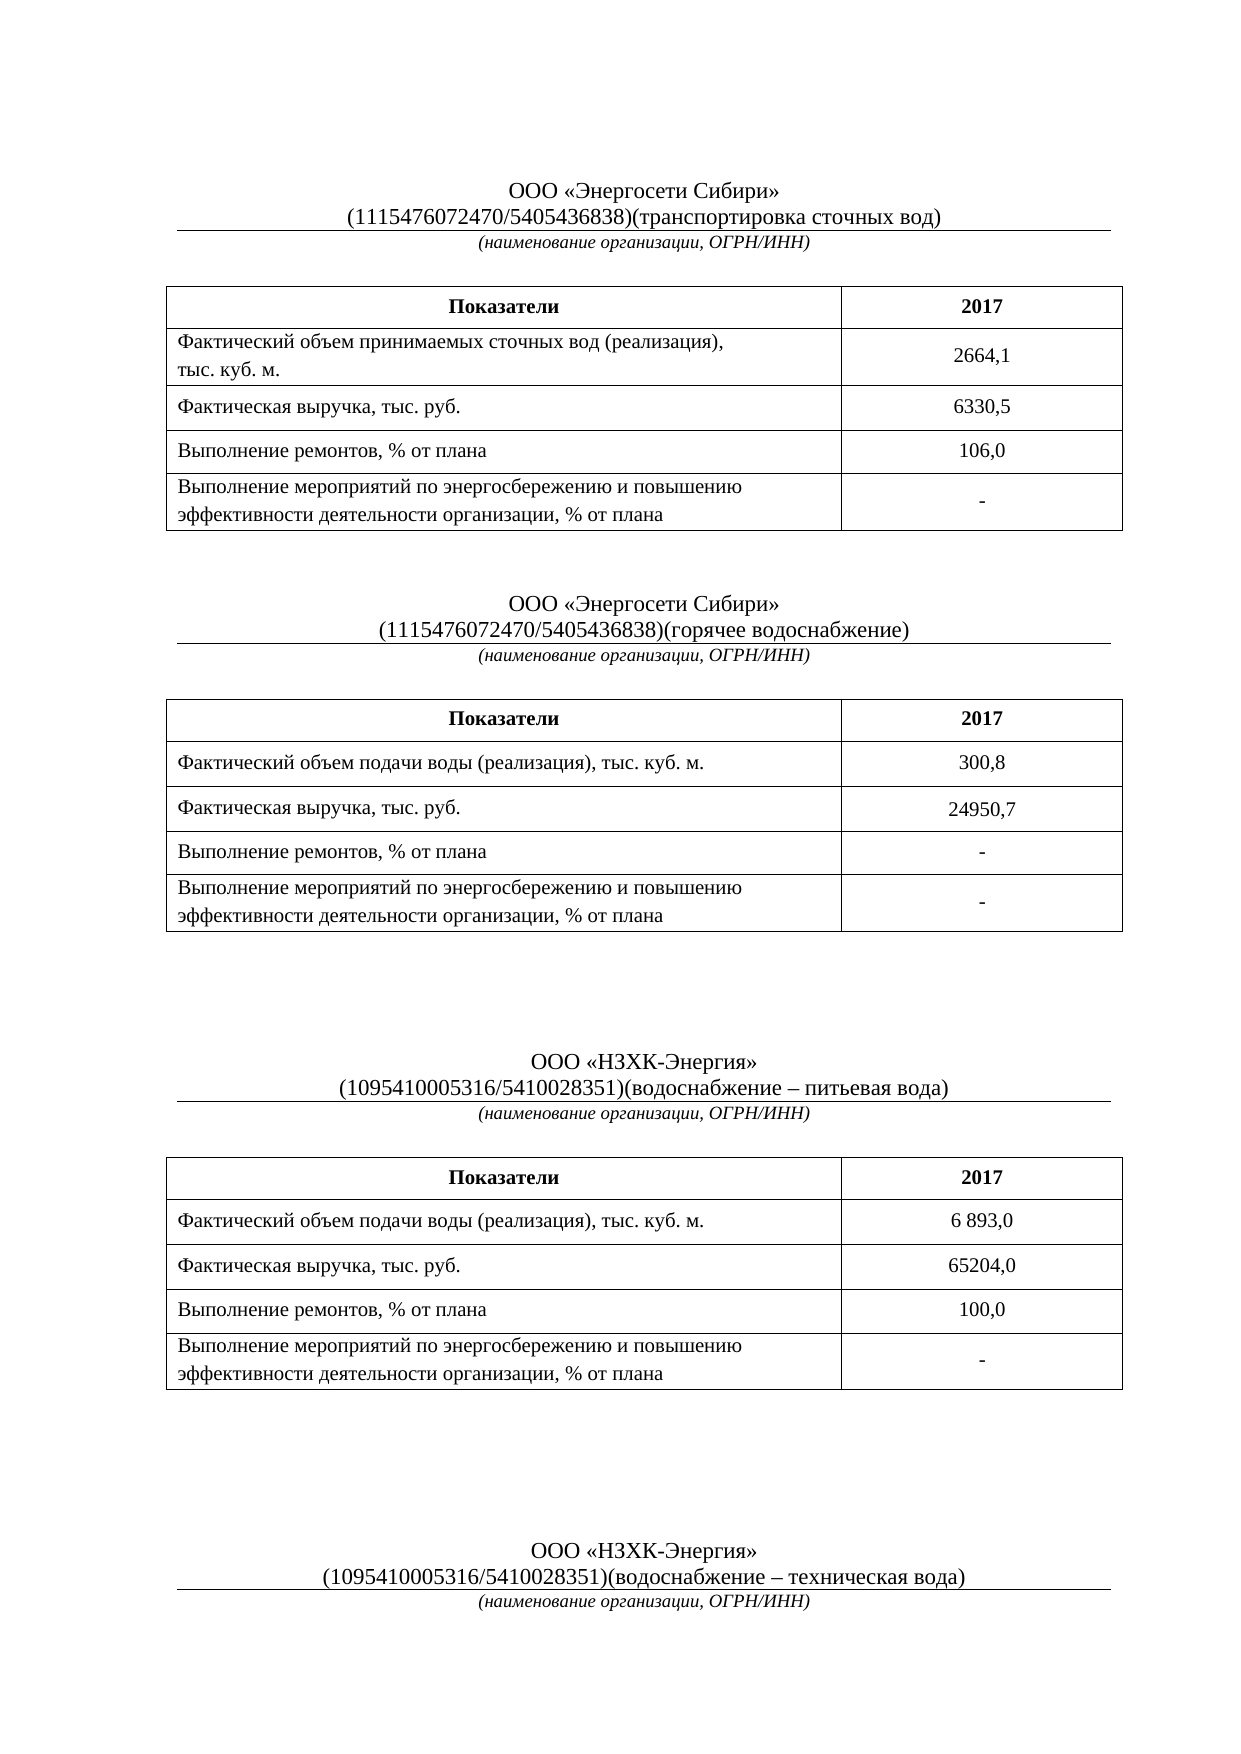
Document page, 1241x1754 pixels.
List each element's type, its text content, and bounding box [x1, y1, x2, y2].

table_cell - [842, 1334, 1122, 1389]
table_cell Показатели [167, 1158, 841, 1199]
table_header (наименование организации, ОГРН/ИНН) [166, 1018, 1122, 1157]
table_cell 6330,5 [842, 386, 1122, 430]
table_cell Фактический объем подачи воды (реализация), тыс. куб. м. [167, 742, 841, 786]
table_cell Выполнение мероприятий по энергосбережению и повышению эффективности деятельности организации, % от плана [167, 1334, 841, 1389]
table_cell Показатели [167, 700, 841, 741]
table_cell 2664,1 [842, 329, 1122, 385]
table_cell - [842, 832, 1122, 874]
table_cell Выполнение ремонтов, % от плана [167, 1290, 841, 1332]
table_cell 2017 [842, 287, 1122, 328]
table_cell 2017 [842, 1158, 1122, 1199]
table_cell Фактическая выручка, тыс. руб. [167, 1245, 841, 1289]
table_cell 2017 [842, 700, 1122, 741]
table_cell 65204,0 [842, 1245, 1122, 1289]
table_cell Фактический объем подачи воды (реализация), тыс. куб. м. [167, 1200, 841, 1244]
table_cell 300,8 [842, 742, 1122, 786]
table_cell Фактическая выручка, тыс. руб. [167, 386, 841, 430]
table_cell - [842, 875, 1122, 931]
table_cell - [842, 474, 1122, 530]
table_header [166, 1476, 1122, 1616]
table_cell 100,0 [842, 1290, 1122, 1332]
table_header (наименование организации, ОГРН/ИНН) [166, 147, 1122, 286]
table_cell Выполнение ремонтов, % от плана [167, 832, 841, 874]
table_cell 6 893,0 [842, 1200, 1122, 1244]
table_header (наименование организации, ОГРН/ИНН) [166, 560, 1122, 698]
table_cell Фактическая выручка, тыс. руб. [167, 787, 841, 831]
table_cell 106,0 [842, 431, 1122, 473]
table_cell Выполнение мероприятий по энергосбережению и повышению эффективности деятельности организации, % от плана [167, 474, 841, 530]
table_cell Выполнение мероприятий по энергосбережению и повышению эффективности деятельности организации, % от плана [167, 875, 841, 931]
table_cell Фактический объем принимаемых сточных вод (реализация), тыс. куб. м. [167, 329, 841, 385]
table_cell 24950,7 [842, 787, 1122, 831]
table_cell Показатели [167, 287, 841, 328]
table_cell Выполнение ремонтов, % от плана [167, 431, 841, 473]
